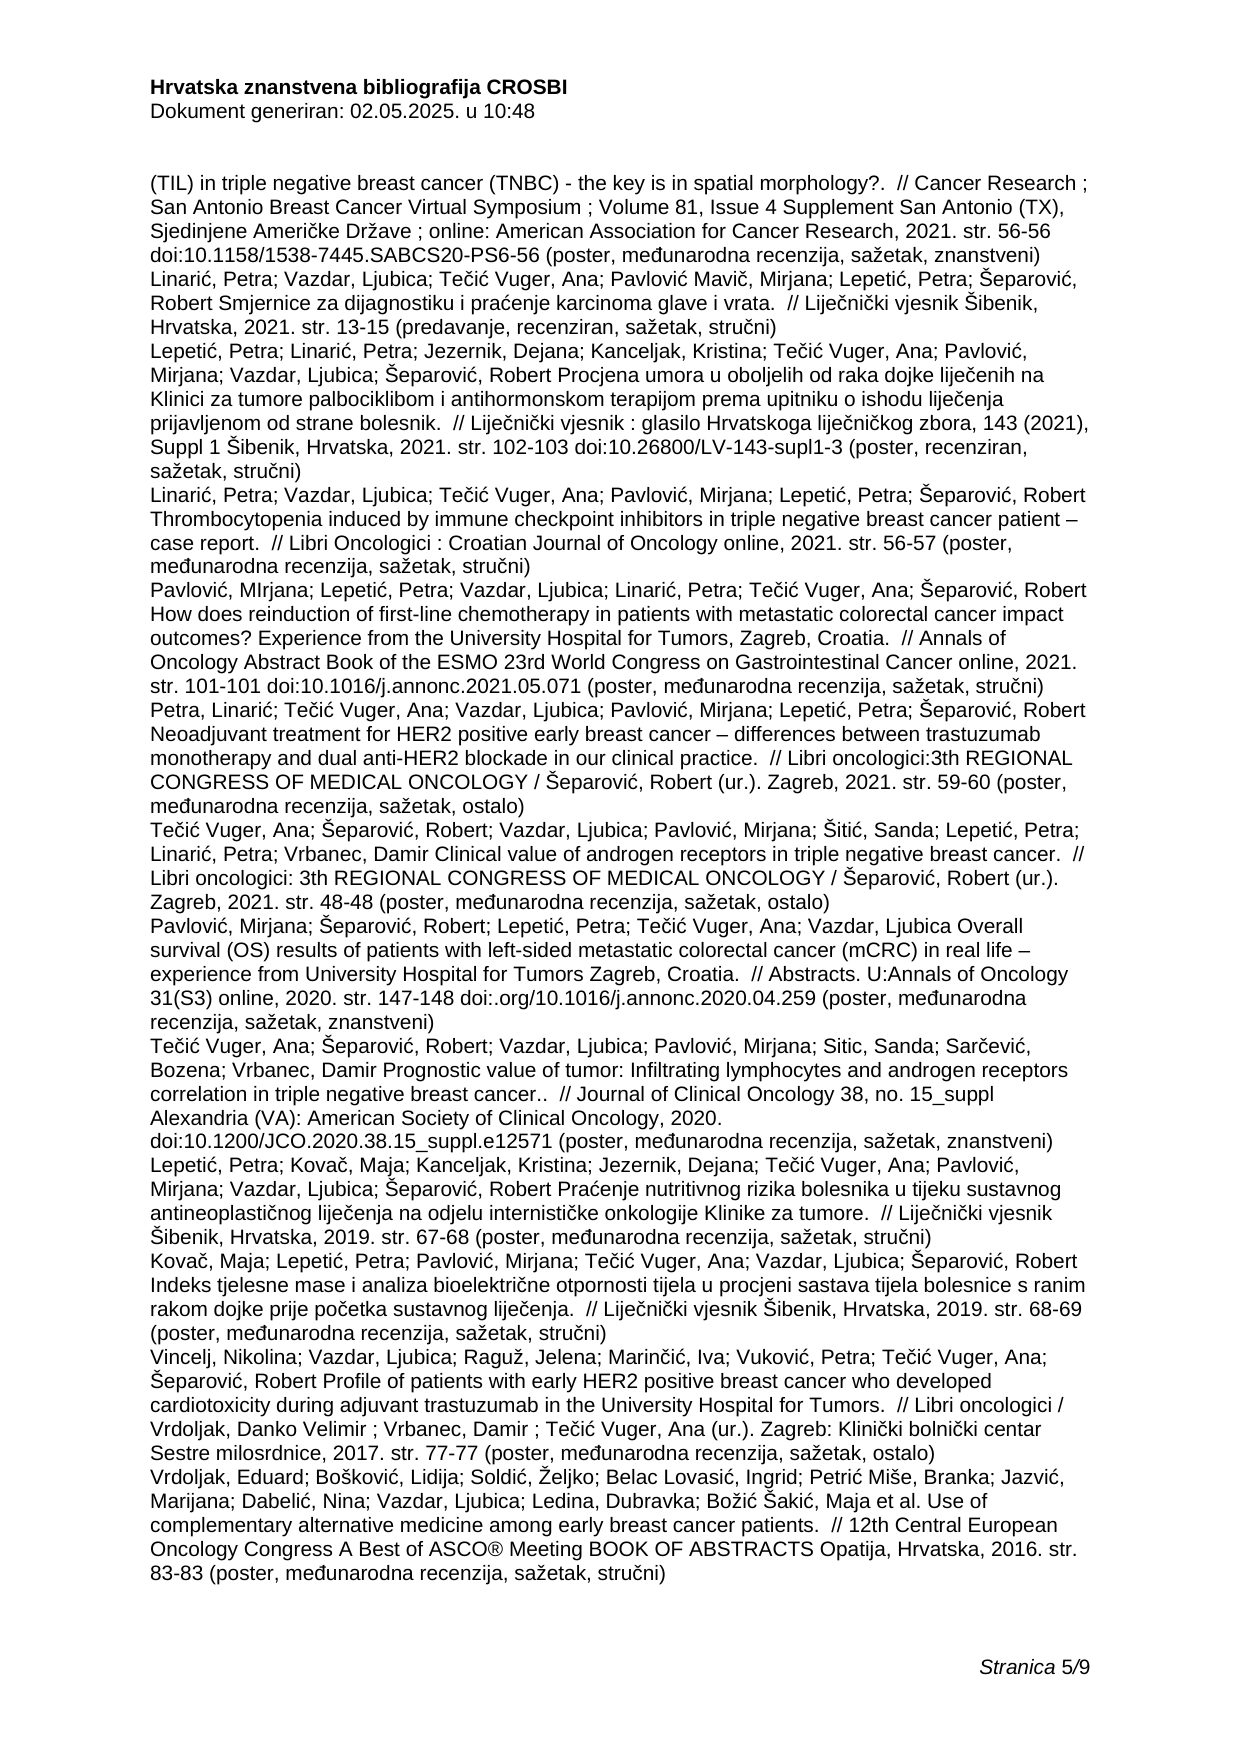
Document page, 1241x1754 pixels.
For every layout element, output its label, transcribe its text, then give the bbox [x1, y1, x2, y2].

text Pavlović, Mirjana; Šeparović, Robert; Lepetić, Petra; Tečić Vuger, Ana; Vazdar, Ljubica [150, 914, 1090, 1033]
text Linarić, Petra; Vazdar, Ljubica; Tečić Vuger, Ana; Pavlović Mavič, Mirjana; Lepetić, Petra; Šeparović, Robert [150, 267, 1090, 339]
text Lepetić, Petra; Linarić, Petra; Jezernik, Dejana; Kanceljak, Kristina; Tečić Vuger, Ana; Pavlović, Mirjana; Vazdar, Ljubica; Šeparović, Robert [150, 339, 1090, 482]
text Vincelj, Nikolina; Vazdar, Ljubica; Raguž, Jelena; Marinčić, Iva; Vuković, Petra; Tečić Vuger, Ana; Šeparović, Robert [150, 1345, 1090, 1465]
text Kovač, Maja; Lepetić, Petra; Pavlović, Mirjana; Tečić Vuger, Ana; Vazdar, Ljubica; Šeparović, Robert [150, 1249, 1090, 1345]
text Linarić, Petra; Vazdar, Ljubica; Tečić Vuger, Ana; Pavlović, Mirjana; Lepetić, Petra; Šeparović, Robert [150, 482, 1090, 578]
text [150, 171, 1090, 267]
text Tečić Vuger, Ana; Šeparović, Robert; Vazdar, Ljubica; Pavlović, Mirjana; Šitić, Sanda; Lepetić, Petra; Linarić, Petra; Vrbanec, Damir [150, 818, 1090, 914]
text Vrdoljak, Eduard; Bošković, Lidija; Soldić, Željko; Belac Lovasić, Ingrid; Petrić Miše, Branka; Jazvić, Marijana; Dabelić, Nina; Vazdar, Ljubica; Ledina, Dubravka; Božić Šakić, Maja et al. [150, 1465, 1090, 1584]
text Petra, Linarić; Tečić Vuger, Ana; Vazdar, Ljubica; Pavlović, Mirjana; Lepetić, Petra; Šeparović, Robert [150, 698, 1090, 818]
text Pavlović, MIrjana; Lepetić, Petra; Vazdar, Ljubica; Linarić, Petra; Tečić Vuger, Ana; Šeparović, Robert [150, 578, 1090, 698]
text Lepetić, Petra; Kovač, Maja; Kanceljak, Kristina; Jezernik, Dejana; Tečić Vuger, Ana; Pavlović, Mirjana; Vazdar, Ljubica; Šeparović, Robert [150, 1153, 1090, 1249]
text Tečić Vuger, Ana; Šeparović, Robert; Vazdar, Ljubica; Pavlović, Mirjana; Sitic, Sanda; Sarčević, Bozena; Vrbanec, Damir [150, 1033, 1090, 1153]
